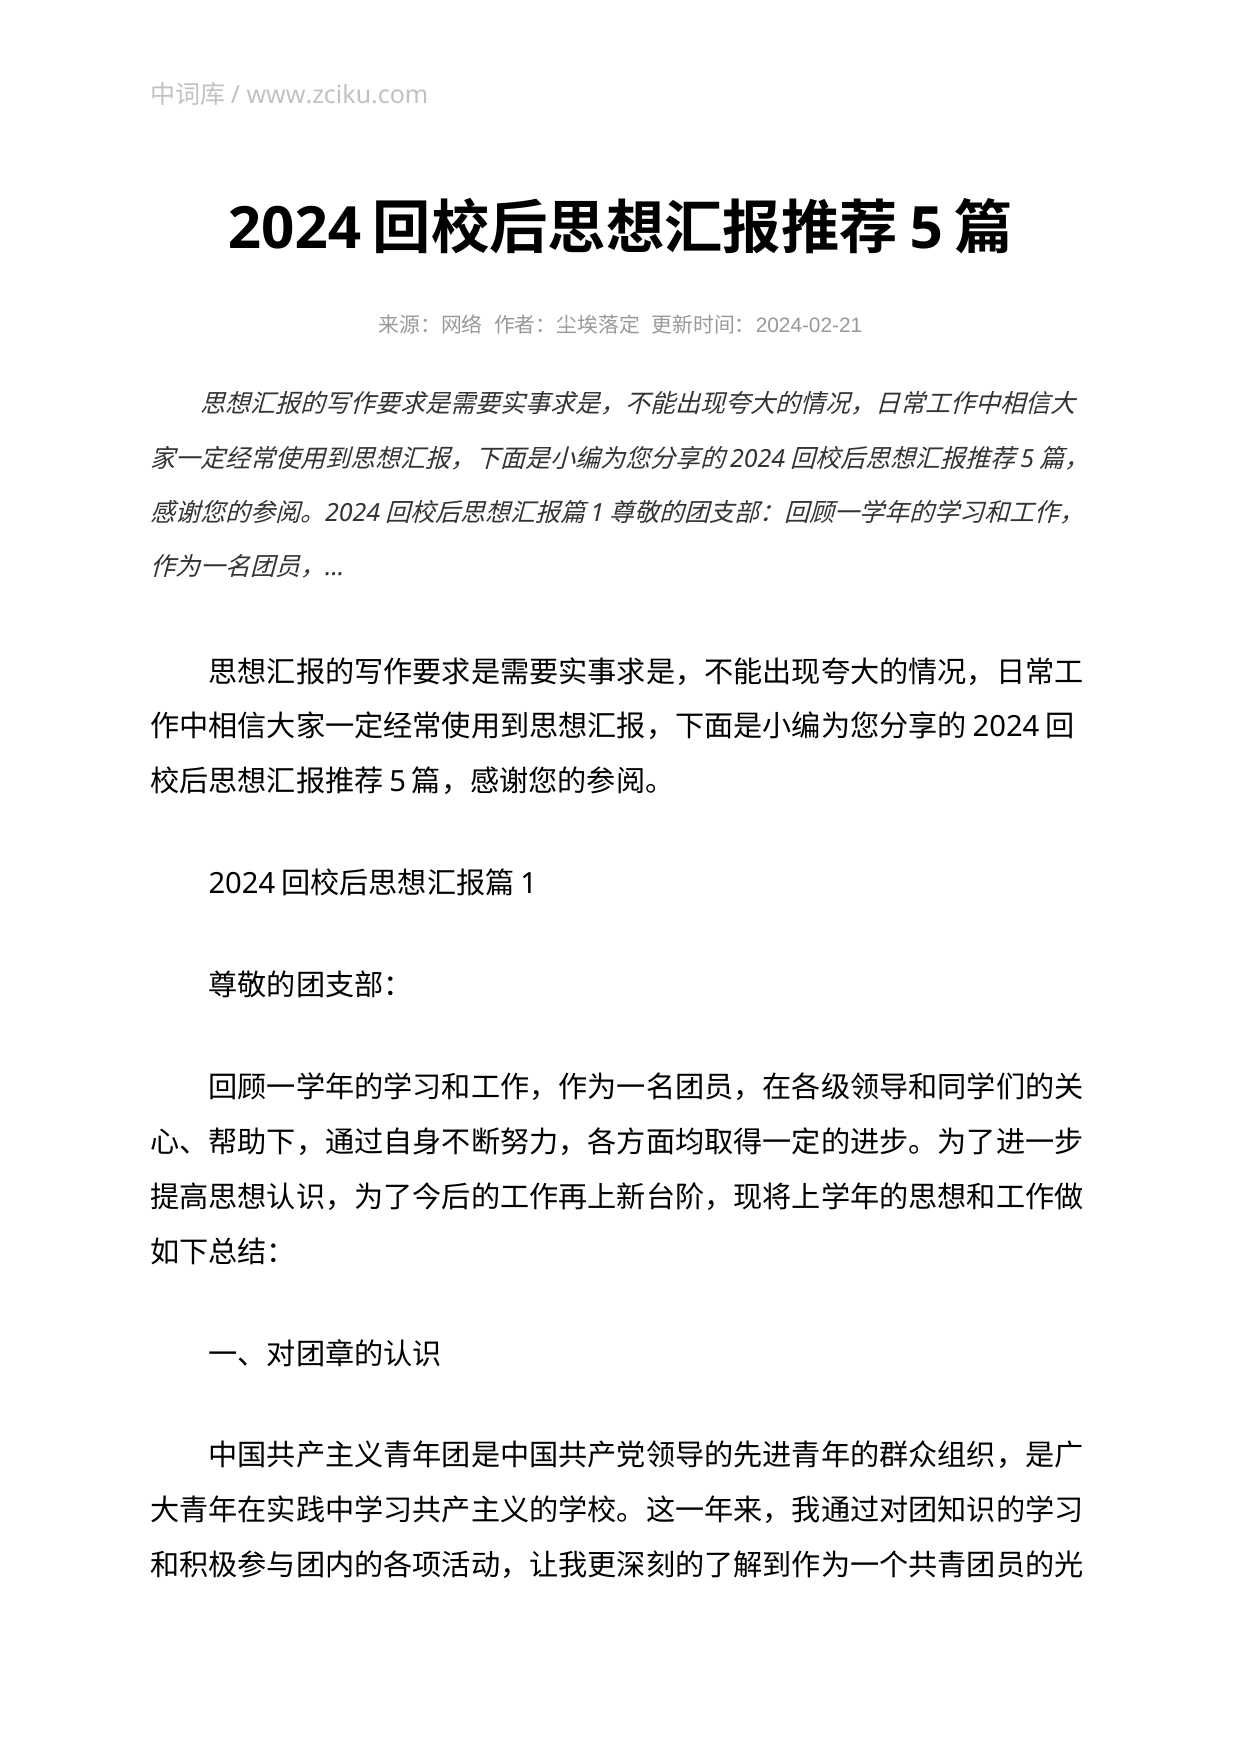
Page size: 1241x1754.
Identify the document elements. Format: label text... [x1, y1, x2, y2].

text 思想汇报的写作要求是需要实事求是，不能出现夸大的情况，日常工作中相信大家一定经常使用到思想汇报，下面是小编为您分享的2024回校后思想汇报推荐5篇，感谢您的参阅。2024回校后思想汇报篇1尊敬的团支部：回顾一学年的学习和工作，作为一名团员，... [150, 384, 1090, 583]
text 2024回校后思想汇报篇1 [150, 860, 1090, 902]
text 尊敬的团支部： [150, 962, 1090, 1004]
text 思想汇报的写作要求是需要实事求是，不能出现夸大的情况，日常工作中相信大家一定经常使用到思想汇报，下面是小编为您分享的2024回校后思想汇报推荐5篇，感谢您的参阅。 [150, 648, 1090, 800]
text 来源：网络 作者：尘埃落定 更新时间：2024-02-21 [150, 313, 1090, 337]
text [150, 1432, 1090, 1584]
text 一、对团章的认识 [150, 1330, 1090, 1372]
subtitle 2024回校后思想汇报推荐5篇 [150, 181, 1090, 266]
text 回顾一学年的学习和工作，作为一名团员，在各级领导和同学们的关心、帮助下，通过自身不断努力，各方面均取得一定的进步。为了进一步提高思想认识，为了今后的工作再上新台阶，现将上学年的思想和工作做如下总结： [150, 1064, 1090, 1271]
